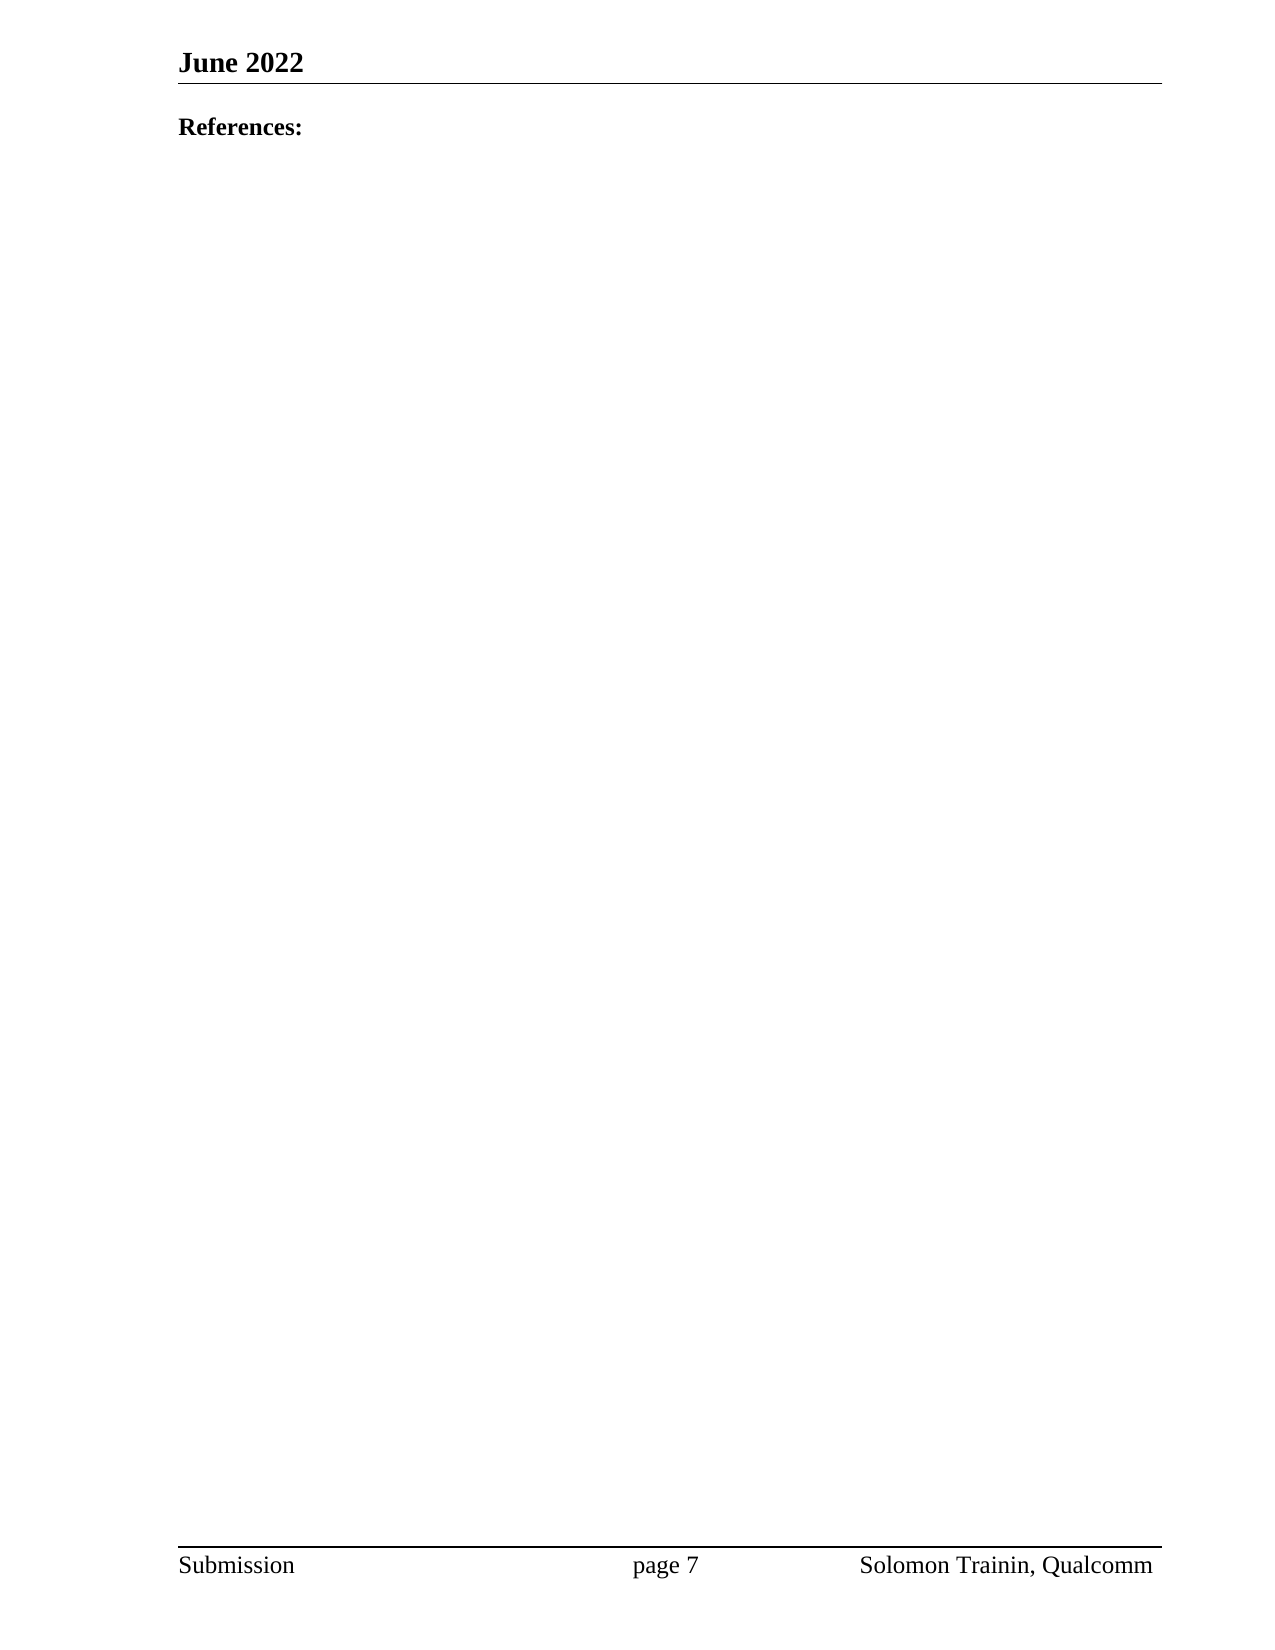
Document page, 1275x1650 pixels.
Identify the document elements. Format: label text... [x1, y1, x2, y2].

text References: [178, 112, 1162, 141]
